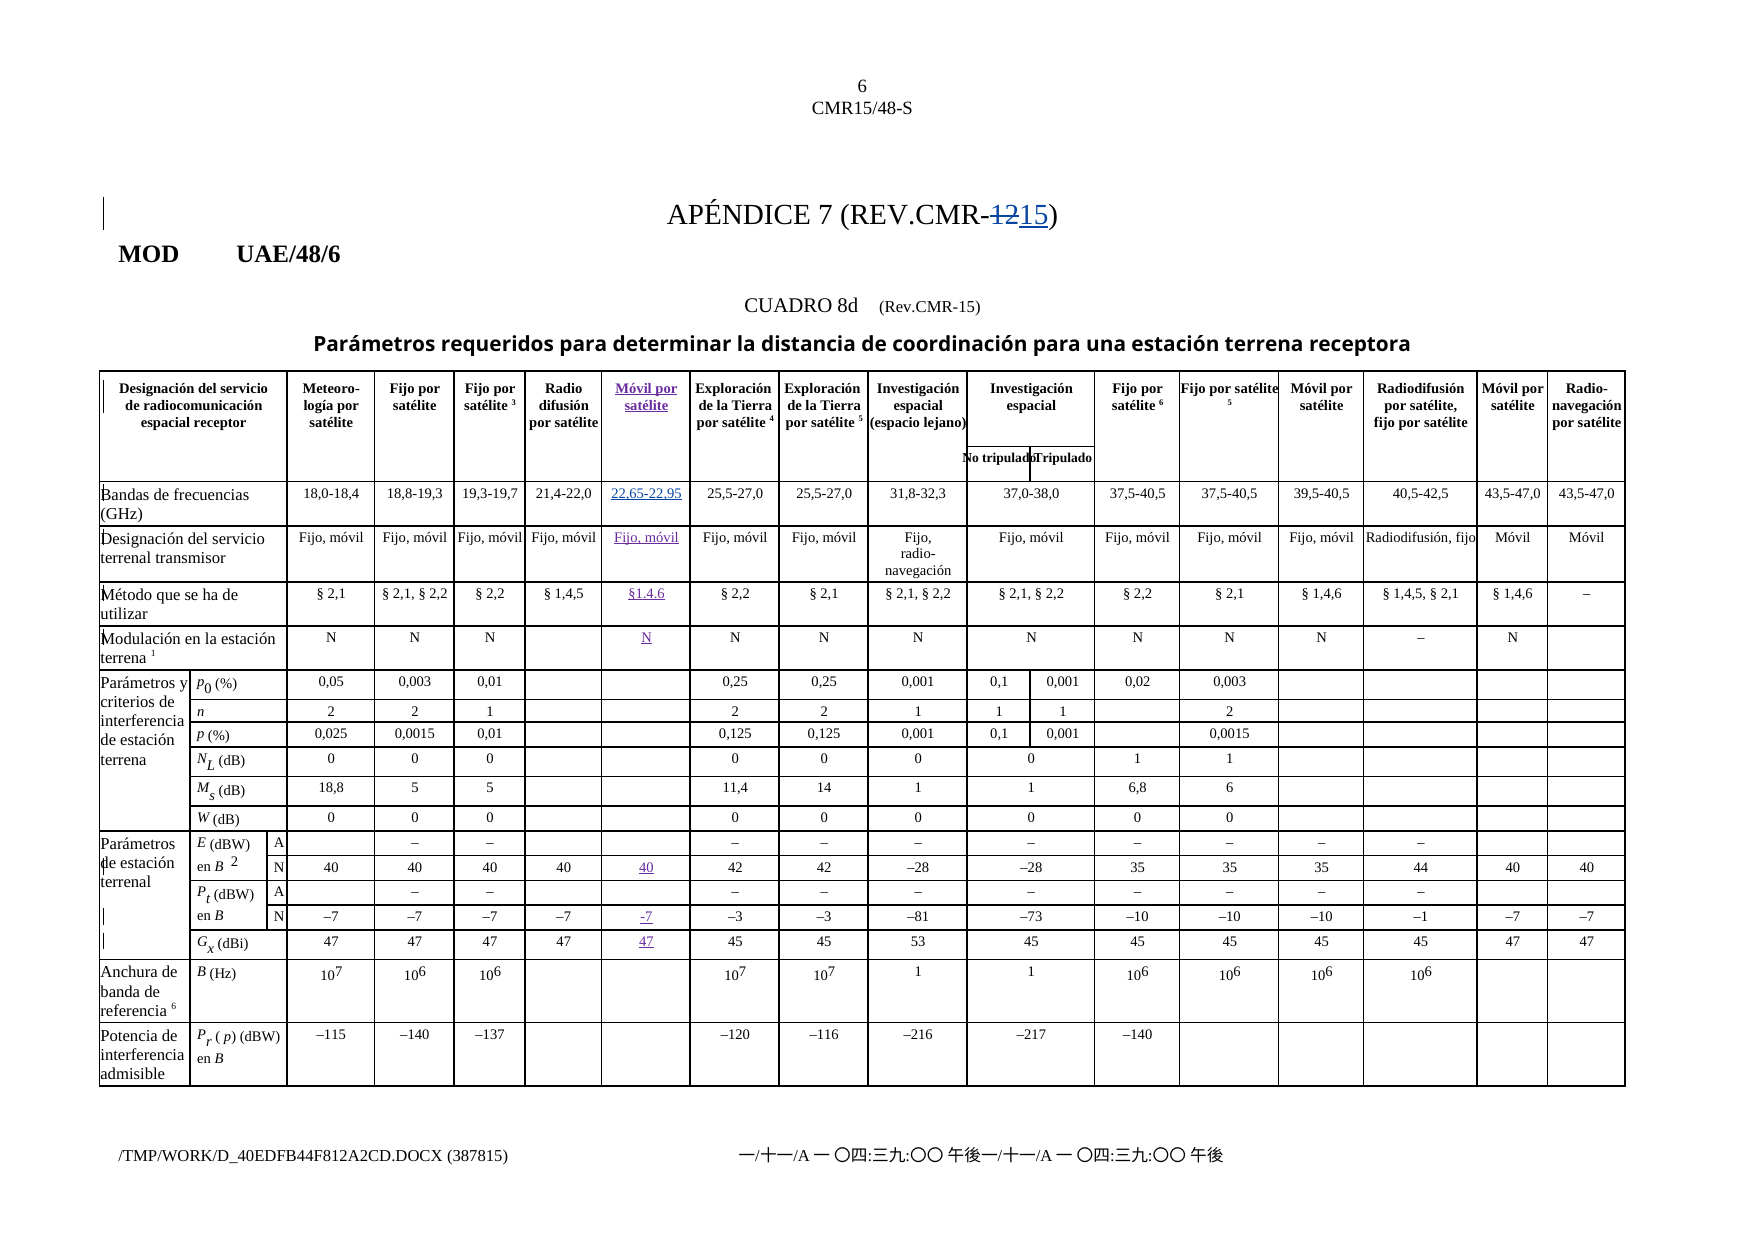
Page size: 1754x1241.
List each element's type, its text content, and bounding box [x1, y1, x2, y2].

table_cell N [1095, 627, 1179, 669]
table_cell 14 [780, 777, 867, 805]
table_cell 0 [288, 807, 374, 830]
table_cell 0,1 [968, 723, 1029, 746]
table_cell [267, 671, 286, 699]
table_cell p (%) [191, 723, 267, 746]
table_cell [1548, 832, 1624, 855]
table_cell 40 [455, 856, 524, 879]
table_cell 0,001 [1031, 723, 1094, 746]
table_cell N [780, 627, 867, 669]
table_header Radio- navegación por satélite [1548, 372, 1624, 446]
table_cell [780, 446, 867, 481]
table_cell § 2,1 [288, 583, 374, 625]
text MOD UAE/48/6 [118, 239, 1606, 267]
table_cell 1 [455, 700, 524, 721]
table_cell § 1,4,5 [526, 583, 601, 625]
table_cell 45 [968, 931, 1094, 959]
table_cell –10 [1180, 906, 1278, 929]
table_cell Fijo, móvil [1095, 527, 1179, 581]
table_cell 43,5-47,0 [1548, 482, 1624, 525]
table_cell [526, 671, 601, 699]
table_cell Fijo, móvil [968, 527, 1094, 581]
table_cell [267, 723, 286, 746]
table_cell [267, 777, 286, 805]
table_cell –116 [780, 1023, 867, 1085]
table_cell Fijo, móvil [1180, 527, 1278, 581]
table_cell [602, 482, 689, 525]
table_cell –140 [375, 1023, 453, 1085]
table_cell [602, 960, 689, 1022]
table_cell [1279, 700, 1363, 721]
table_cell § 2,2 [691, 583, 778, 625]
table_cell Fijo, móvil [691, 527, 778, 581]
table_cell –115 [288, 1023, 374, 1085]
table_cell 0,01 [455, 723, 524, 746]
table_cell 18,0-18,4 [288, 482, 374, 525]
table_cell [1279, 748, 1363, 776]
table_cell – [691, 832, 778, 855]
table_cell [602, 671, 689, 699]
table_cell [1279, 723, 1363, 746]
table_cell – [691, 881, 778, 904]
table_cell – [375, 832, 453, 855]
table_cell 0,001 [869, 723, 966, 746]
table_cell 1 [968, 960, 1094, 1022]
table_cell N [455, 627, 524, 669]
table_cell Pt (dBW) en B [191, 881, 266, 929]
table_cell 47 [1478, 931, 1547, 959]
table_cell [602, 777, 689, 805]
table_cell [1364, 807, 1476, 830]
table_cell [1279, 807, 1363, 830]
table_cell [1364, 700, 1476, 721]
table_cell [602, 627, 689, 669]
table_cell –10 [1279, 906, 1363, 929]
table_cell 45 [1180, 931, 1278, 959]
table_cell [1478, 807, 1547, 830]
table_cell 35 [1180, 856, 1278, 879]
table_cell Potencia de interferencia admisible [100, 1023, 189, 1085]
table_cell N [375, 627, 453, 669]
table_cell Gx (dBi) [191, 931, 267, 959]
table_cell 40,5-42,5 [1364, 482, 1476, 525]
table_cell [602, 931, 689, 959]
table_cell 0,25 [780, 671, 867, 699]
table_cell – [968, 881, 1094, 904]
table_cell 0 [691, 748, 778, 776]
table_header Fijo por satélite 5 [1180, 372, 1278, 446]
table_cell § 2,1 [780, 583, 867, 625]
table_cell 40 [375, 856, 453, 879]
table_cell n [191, 700, 267, 721]
table_cell [1548, 881, 1624, 904]
table_cell B (Hz) [191, 960, 267, 1022]
table_cell § 2,1, § 2,2 [375, 583, 453, 625]
table_cell 42 [691, 856, 778, 879]
table_cell [602, 906, 689, 929]
table_cell 45 [780, 931, 867, 959]
table_header Fijo por satélite 6 [1095, 372, 1179, 446]
table_cell 0,003 [375, 671, 453, 699]
table_header Exploración de la Tierra por satélite 5 [780, 372, 867, 446]
table_cell –7 [455, 906, 524, 929]
table_cell 0,025 [288, 723, 374, 746]
table_cell [1279, 777, 1363, 805]
table_cell § 2,1, § 2,2 [869, 583, 966, 625]
table_cell 6 [1180, 777, 1278, 805]
table_cell [1548, 748, 1624, 776]
table_cell 31,8-32,3 [869, 482, 966, 525]
table_cell [1478, 777, 1547, 805]
table_header Investigación espacial (espacio lejano) [869, 372, 966, 446]
table_cell [288, 881, 374, 904]
table_cell 35 [1095, 856, 1179, 879]
table_cell – [455, 881, 524, 904]
table_cell [869, 446, 966, 481]
table_cell [1279, 1023, 1363, 1085]
table_cell –10 [1095, 906, 1179, 929]
table_header [602, 372, 689, 446]
table_cell 0 [455, 807, 524, 830]
table_cell [288, 446, 374, 481]
table_cell 45 [691, 931, 778, 959]
table_cell 47 [288, 931, 374, 959]
table_cell 0,0015 [375, 723, 453, 746]
table_cell 39,5-40,5 [1279, 482, 1363, 525]
table_cell § 2,1, § 2,2 [968, 583, 1094, 625]
table_cell 47 [1548, 931, 1624, 959]
table_header Meteoro- logía por satélite [288, 372, 374, 446]
table_cell – [455, 832, 524, 855]
table_cell 0 [968, 748, 1094, 776]
table_cell Tripulado [1031, 447, 1094, 481]
table_cell [288, 832, 374, 855]
table_cell 1 [968, 777, 1094, 805]
table_cell 0,001 [869, 671, 966, 699]
table_cell [526, 881, 601, 904]
table_cell [1548, 960, 1624, 1022]
table_cell 2 [375, 700, 453, 721]
table_cell – [780, 881, 867, 904]
table_cell – [1095, 832, 1179, 855]
table_cell [1279, 446, 1363, 481]
table_cell [1095, 446, 1179, 481]
table_cell 0 [1095, 807, 1179, 830]
table_cell – [869, 832, 966, 855]
table_cell 1 [1180, 748, 1278, 776]
table_cell [1478, 446, 1547, 481]
table_cell [375, 446, 453, 481]
table_header Radiodifusión por satélite, fijo por satélite [1364, 372, 1476, 446]
table_cell [1364, 723, 1476, 746]
table_cell 0 [455, 748, 524, 776]
table_cell –3 [691, 906, 778, 929]
table_cell 1 [1031, 700, 1094, 721]
table_cell Parámetros de estación terrenal [100, 832, 189, 959]
table_cell [1180, 446, 1278, 481]
table_cell N [268, 856, 286, 879]
table_cell 0 [375, 748, 453, 776]
table_cell [602, 583, 689, 625]
table_cell –81 [869, 906, 966, 929]
table_cell [1548, 807, 1624, 830]
table_cell N [869, 627, 966, 669]
table_header Fijo por satélite 3 [455, 372, 524, 446]
table_cell 1 [869, 960, 966, 1022]
table_cell [526, 627, 601, 669]
table_cell – [1095, 881, 1179, 904]
table_cell [526, 1023, 601, 1085]
table_cell 0 [375, 807, 453, 830]
table_cell 47 [455, 931, 524, 959]
table_cell 106 [1095, 960, 1179, 1022]
table_cell [602, 527, 689, 581]
table_cell 42 [780, 856, 867, 879]
table_cell [526, 832, 601, 855]
table_header Fijo por satélite [375, 372, 453, 446]
table_header Radio difusión por satélite [526, 372, 601, 446]
table_cell 5 [455, 777, 524, 805]
table_cell –28 [968, 856, 1094, 879]
table_cell – [375, 881, 453, 904]
table_cell [1478, 832, 1547, 855]
table_cell –120 [691, 1023, 778, 1085]
title Parámetros requeridos para determinar la distancia de coordinación para una estación terrena receptora [118, 329, 1606, 357]
table_cell 19,3-19,7 [455, 482, 524, 525]
table_cell Móvil [1478, 527, 1547, 581]
table_cell 25,5-27,0 [780, 482, 867, 525]
table_cell 1 [869, 700, 966, 721]
table_cell 107 [780, 960, 867, 1022]
table_cell 40 [1478, 856, 1547, 879]
table_cell NL (dB) [191, 748, 267, 776]
table_cell [1095, 700, 1179, 721]
table_cell Fijo, móvil [526, 527, 601, 581]
table_cell [267, 807, 286, 830]
table_cell 1 [869, 777, 966, 805]
table_cell [526, 960, 601, 1022]
table_cell [100, 446, 286, 481]
table_cell 106 [375, 960, 453, 1022]
table_cell [602, 700, 689, 721]
table_cell [267, 700, 286, 721]
table_cell [1180, 1023, 1278, 1085]
table_cell – [1364, 881, 1476, 904]
table_cell 47 [526, 931, 601, 959]
table_cell 106 [455, 960, 524, 1022]
table_cell Fijo, radio- navegación [869, 527, 966, 581]
table_cell 106 [1279, 960, 1363, 1022]
table_cell 0,1 [968, 671, 1029, 699]
table_cell E (dBW) en B 2 [191, 832, 266, 879]
table_cell [526, 807, 601, 830]
table_cell 0 [288, 748, 374, 776]
table_cell [602, 723, 689, 746]
table_cell Fijo, móvil [780, 527, 867, 581]
table_cell Designación del servicio terrenal transmisor [100, 527, 286, 581]
table_cell – [1279, 881, 1363, 904]
table_cell Fijo, móvil [375, 527, 453, 581]
table_cell 0 [968, 807, 1094, 830]
table_cell [1364, 671, 1476, 699]
table_cell – [1548, 583, 1624, 625]
table_cell 1 [968, 700, 1029, 721]
table_cell [1279, 671, 1363, 699]
table_cell [1548, 723, 1624, 746]
table_cell –7 [375, 906, 453, 929]
table_cell 45 [1095, 931, 1179, 959]
table_cell N [288, 627, 374, 669]
table_cell 43,5-47,0 [1478, 482, 1547, 525]
table_cell 40 [526, 856, 601, 879]
table_cell A [268, 832, 286, 855]
table_cell N [1478, 627, 1547, 669]
table_cell N [691, 627, 778, 669]
table_cell 37,0-38,0 [968, 482, 1094, 525]
table_cell [526, 748, 601, 776]
table_cell § 2,2 [1095, 583, 1179, 625]
table_cell 11,4 [691, 777, 778, 805]
table_cell 107 [288, 960, 374, 1022]
table_cell [1478, 723, 1547, 746]
table_cell Ms (dB) [191, 777, 267, 805]
table_cell – [780, 832, 867, 855]
table_cell 107 [691, 960, 778, 1022]
table_cell [1548, 700, 1624, 721]
table_cell [602, 807, 689, 830]
table_header Móvil por satélite [1279, 372, 1363, 446]
table_cell § 2,1 [1180, 583, 1278, 625]
table_cell [1364, 748, 1476, 776]
table_cell 0,01 [455, 671, 524, 699]
table_header Exploración de la Tierra por satélite 4 [691, 372, 778, 446]
table_cell 5 [375, 777, 453, 805]
table_cell 40 [288, 856, 374, 879]
table_cell [602, 1023, 689, 1085]
table_cell [1478, 960, 1547, 1022]
table_cell – [1279, 832, 1363, 855]
table_cell 0,125 [780, 723, 867, 746]
table_cell [455, 446, 524, 481]
table_cell W (dB) [191, 807, 267, 830]
table_cell § 1,4,6 [1478, 583, 1547, 625]
table_cell [602, 832, 689, 855]
table_cell Radiodifusión, fijo [1364, 527, 1476, 581]
table_cell [1095, 723, 1179, 746]
table_cell –1 [1364, 906, 1476, 929]
table_cell 2 [288, 700, 374, 721]
table_cell 106 [1180, 960, 1278, 1022]
table_cell [602, 856, 689, 879]
table_cell [526, 446, 601, 481]
table_cell [1548, 446, 1624, 481]
table_cell –217 [968, 1023, 1094, 1085]
table_cell Fijo, móvil [288, 527, 374, 581]
table_cell – [1364, 832, 1476, 855]
table_cell 0,125 [691, 723, 778, 746]
table_cell 0,02 [1095, 671, 1179, 699]
table_cell 18,8 [288, 777, 374, 805]
table_cell [267, 960, 286, 1022]
table_cell [1478, 671, 1547, 699]
table_cell N [268, 906, 286, 929]
table_cell [691, 446, 778, 481]
table_cell [526, 777, 601, 805]
table_cell [267, 931, 286, 959]
table_cell 2 [691, 700, 778, 721]
table_cell [1364, 1023, 1476, 1085]
table_cell –137 [455, 1023, 524, 1085]
table_cell 0,003 [1180, 671, 1278, 699]
table_cell Método que se ha de utilizar [100, 583, 286, 625]
table_cell [1548, 1023, 1624, 1085]
table_cell – [1364, 627, 1476, 669]
table_cell – [869, 881, 966, 904]
table_cell – [968, 832, 1094, 855]
table_cell [1548, 671, 1624, 699]
table_cell – [1180, 832, 1278, 855]
table_cell 0 [780, 807, 867, 830]
table_cell –7 [288, 906, 374, 929]
table_cell 0,25 [691, 671, 778, 699]
table_cell 0,001 [1031, 671, 1094, 699]
table_cell [602, 446, 689, 481]
table_cell p0 (%) [191, 671, 267, 699]
table_cell 37,5-40,5 [1180, 482, 1278, 525]
table_cell 35 [1279, 856, 1363, 879]
table_cell Modulación en la estación terrena 1 [100, 627, 286, 669]
table_cell [526, 723, 601, 746]
table_cell [1478, 748, 1547, 776]
table_cell 0 [1180, 807, 1278, 830]
table_cell [1478, 881, 1547, 904]
table_cell 1 [1095, 748, 1179, 776]
table_cell [1478, 1023, 1547, 1085]
table_cell [1364, 446, 1476, 481]
table_cell 44 [1364, 856, 1476, 879]
table_cell Móvil [1548, 527, 1624, 581]
table_cell –140 [1095, 1023, 1179, 1085]
table_cell 21,4-22,0 [526, 482, 601, 525]
table_cell No tripulado [968, 447, 1029, 481]
table_cell 106 [1364, 960, 1476, 1022]
table_cell –3 [780, 906, 867, 929]
table_cell 18,8-19,3 [375, 482, 453, 525]
table_cell A [268, 881, 286, 904]
table_cell [602, 748, 689, 776]
table_cell –216 [869, 1023, 966, 1085]
table_cell –28 [869, 856, 966, 879]
table_cell § 2,2 [455, 583, 524, 625]
table_cell 53 [869, 931, 966, 959]
table_header Móvil por satélite [1478, 372, 1547, 446]
table_cell –73 [968, 906, 1094, 929]
table_cell 47 [375, 931, 453, 959]
table_cell Fijo, móvil [1279, 527, 1363, 581]
table_cell 40 [1548, 856, 1624, 879]
table_cell 0 [869, 748, 966, 776]
table_cell [1364, 777, 1476, 805]
table_cell 37,5-40,5 [1095, 482, 1179, 525]
table_cell Anchura de banda de referencia 6 [100, 960, 189, 1022]
table_cell [1548, 777, 1624, 805]
table_cell 25,5-27,0 [691, 482, 778, 525]
table_cell 0,0015 [1180, 723, 1278, 746]
text APÉNDICE 7 (REV.CMR-) [118, 197, 1606, 230]
table_cell 2 [1180, 700, 1278, 721]
table_cell § 1,4,6 [1279, 583, 1363, 625]
table_cell 2 [780, 700, 867, 721]
table_cell [1548, 627, 1624, 669]
table_cell 6,8 [1095, 777, 1179, 805]
text CUADRO 8d (Rev.CMR-15) [118, 292, 1606, 317]
table_header Investigación espacial [968, 372, 1094, 446]
table_cell [1478, 700, 1547, 721]
table_cell –7 [1548, 906, 1624, 929]
table_cell [602, 881, 689, 904]
table_cell Pr ( p) (dBW) en B [191, 1023, 286, 1085]
table_cell 45 [1364, 931, 1476, 959]
table_cell [526, 700, 601, 721]
table_cell Fijo, móvil [455, 527, 524, 581]
table_cell –7 [526, 906, 601, 929]
table_cell [267, 748, 286, 776]
table_cell N [1279, 627, 1363, 669]
table_cell – [1180, 881, 1278, 904]
table_cell § 1,4,5, § 2,1 [1364, 583, 1476, 625]
table_header Designación del servicio de radiocomunicación espacial receptor [100, 372, 286, 446]
table_cell N [1180, 627, 1278, 669]
table_cell Parámetros y criterios de interferencia de estación terrena [100, 671, 189, 830]
table_cell 0 [869, 807, 966, 830]
table_cell 0 [780, 748, 867, 776]
table_cell 45 [1279, 931, 1363, 959]
table_cell –7 [1478, 906, 1547, 929]
table_cell N [968, 627, 1094, 669]
table_cell 0 [691, 807, 778, 830]
table_cell Bandas de frecuencias (GHz) [100, 482, 286, 525]
table_cell 0,05 [288, 671, 374, 699]
